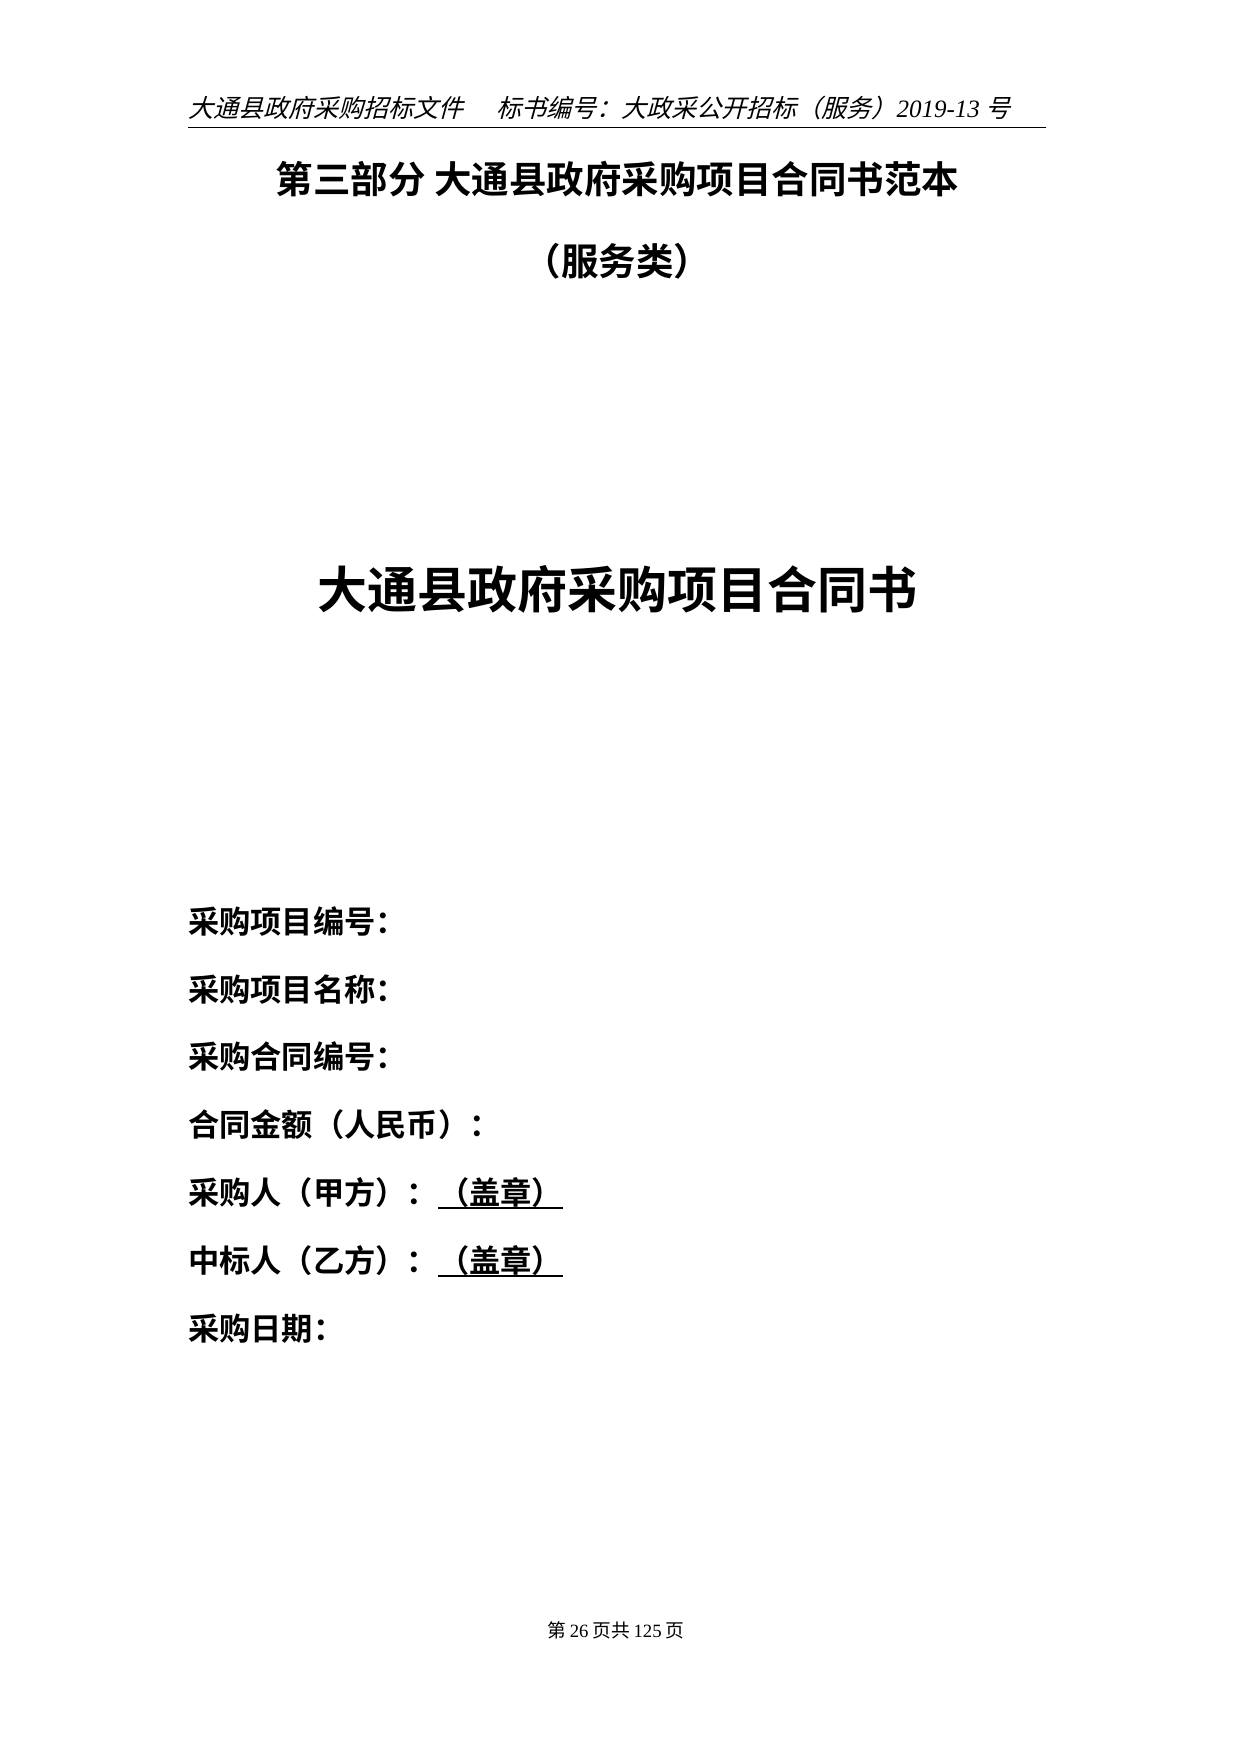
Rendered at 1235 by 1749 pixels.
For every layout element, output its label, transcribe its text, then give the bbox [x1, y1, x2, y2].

title 第三部分 大通县政府采购项目合同书范本 [188, 150, 1046, 204]
text 采购项目编号： [188, 897, 1046, 942]
text 大通县政府采购项目合同书 [188, 551, 1046, 623]
text （服务类） [188, 231, 1046, 286]
text 采购合同编号： [188, 1033, 1046, 1078]
text 采购项目名称： [188, 965, 1046, 1010]
text 采购人（甲方）：（盖章） [188, 1168, 1046, 1213]
text 中标人（乙方）：（盖章） [188, 1236, 1046, 1281]
text 采购日期： [188, 1304, 1046, 1349]
text 合同金额（人民币）： [188, 1101, 1046, 1146]
